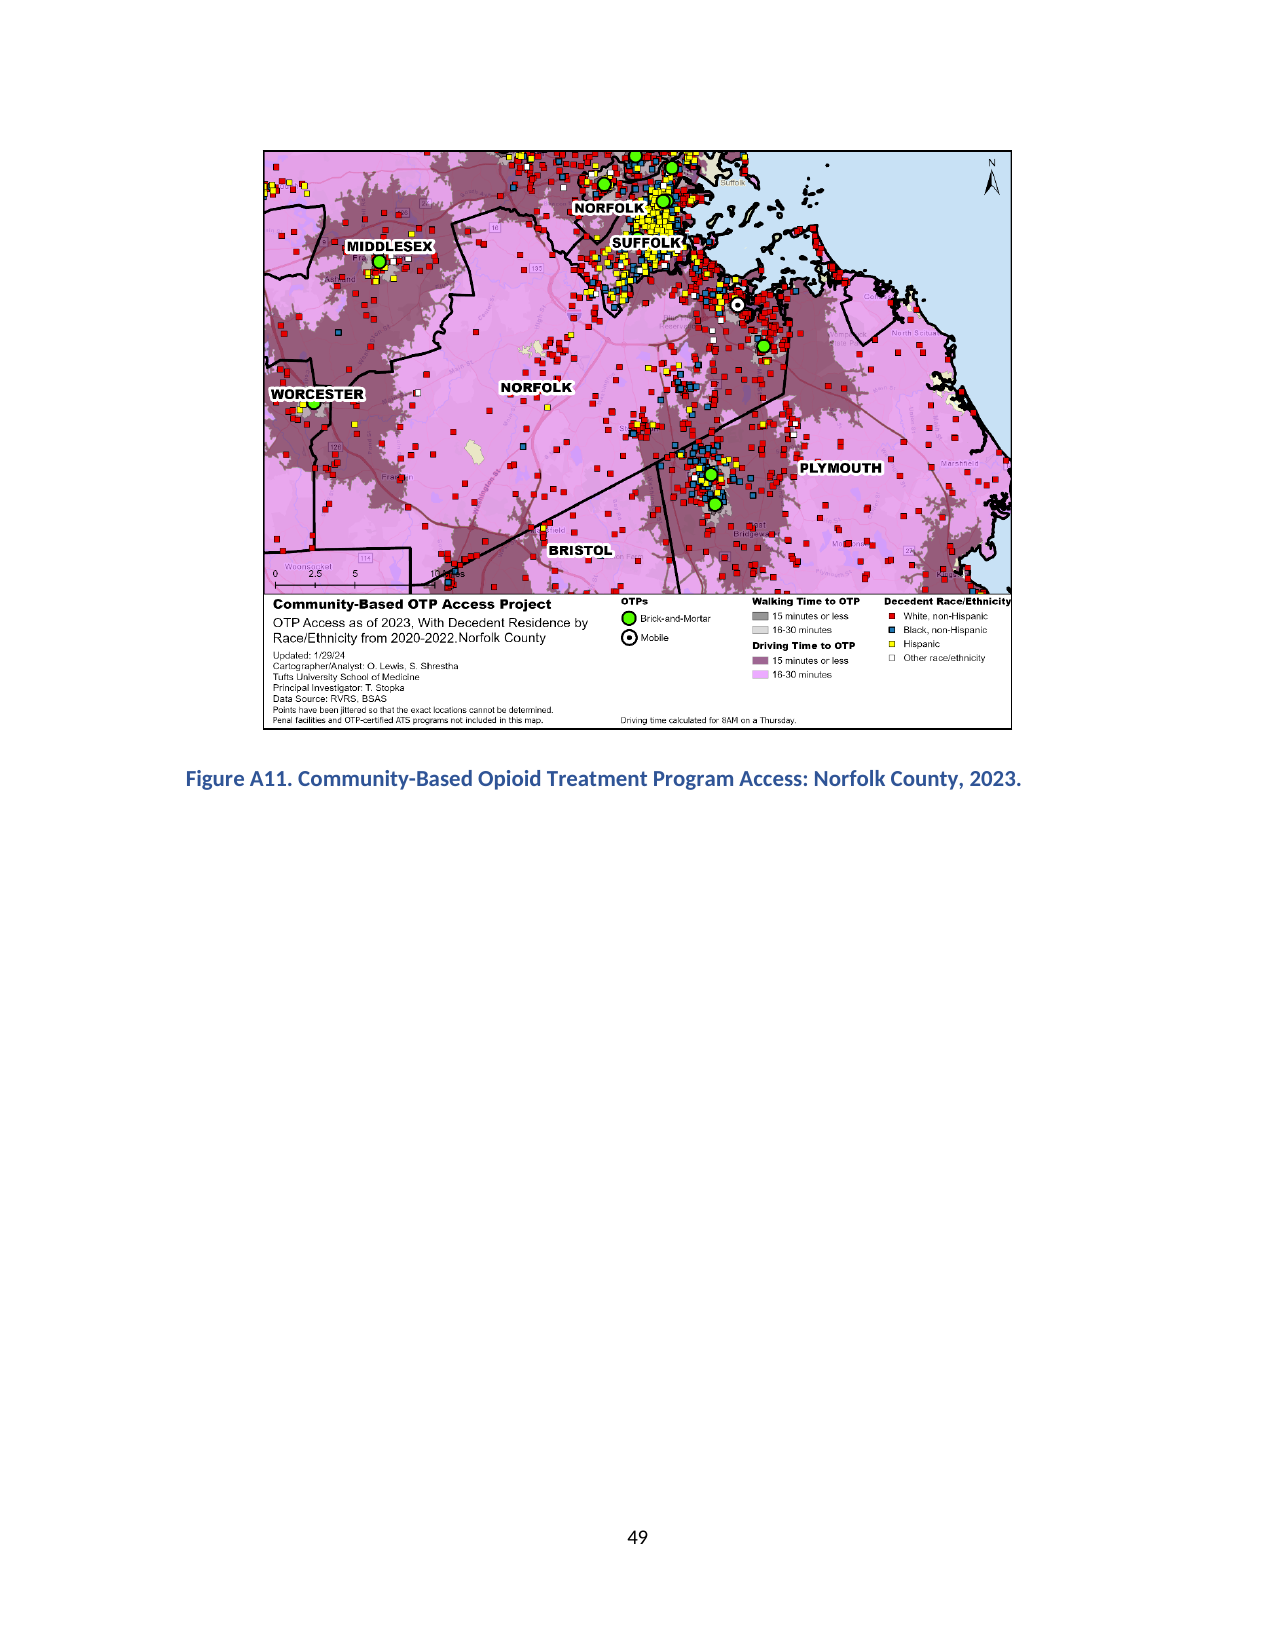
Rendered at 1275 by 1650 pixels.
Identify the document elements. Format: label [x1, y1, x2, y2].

picture [264, 152, 1011, 728]
